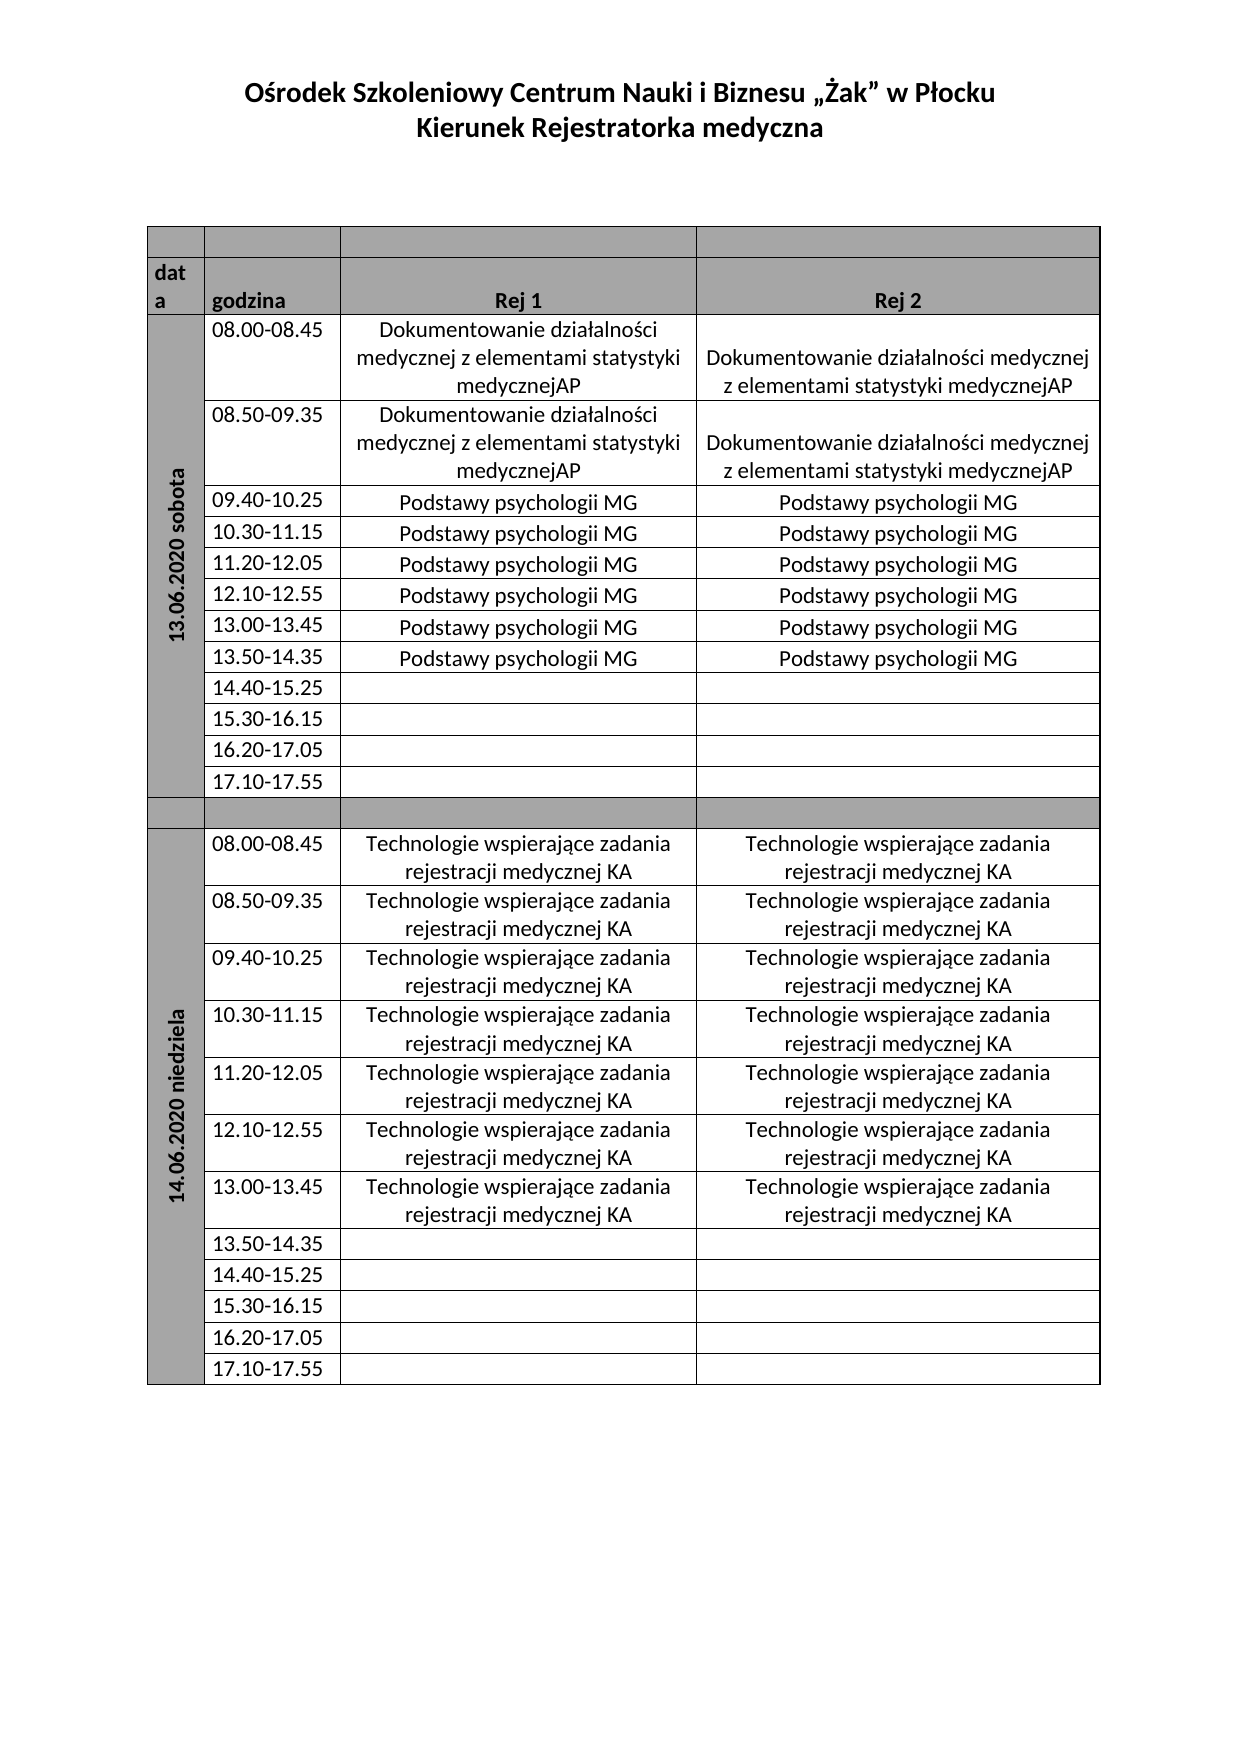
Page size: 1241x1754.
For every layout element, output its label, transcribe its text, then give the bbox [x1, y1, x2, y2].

table_cell 13.50-14.35 [205, 642, 340, 672]
table_cell 13.00-13.45 [205, 1172, 340, 1228]
table_cell Podstawy psychologii MG [341, 611, 696, 641]
table_cell 12.10-12.55 [205, 1115, 340, 1171]
table_cell 09.40-10.25 [205, 944, 340, 999]
table_header [341, 227, 696, 257]
table_cell [148, 798, 204, 828]
table_cell Technologie wspierające zadania rejestracji medycznej KA [341, 1115, 696, 1171]
table_cell Podstawy psychologii MG [697, 517, 1099, 547]
table_cell Dokumentowanie działalności medycznej z elementami statystyki medycznejAP [341, 401, 696, 484]
table_cell Technologie wspierające zadania rejestracji medycznej KA [697, 1001, 1099, 1057]
table_cell Podstawy psychologii MG [341, 517, 696, 547]
table_cell 10.30-11.15 [205, 1001, 340, 1057]
table_cell [341, 1291, 696, 1322]
table_cell Dokumentowanie działalności medycznej z elementami statystyki medycznejAP [697, 401, 1099, 484]
table_cell Technologie wspierające zadania rejestracji medycznej KA [697, 1115, 1099, 1171]
table_cell 14.40-15.25 [205, 1260, 340, 1290]
table_cell [697, 1323, 1099, 1353]
table_cell [697, 1291, 1099, 1322]
table_cell [341, 1260, 696, 1290]
table_cell 13.00-13.45 [205, 611, 340, 641]
table_cell 13.50-14.35 [205, 1229, 340, 1259]
table_cell [697, 767, 1099, 797]
table_cell 14.40-15.25 [205, 673, 340, 703]
table_cell 16.20-17.05 [205, 1323, 340, 1353]
table_header [205, 227, 340, 257]
table_cell Podstawy psychologii MG [697, 642, 1099, 672]
table_cell [341, 798, 696, 828]
table_cell Podstawy psychologii MG [341, 486, 696, 516]
table_cell Technologie wspierające zadania rejestracji medycznej KA [697, 944, 1099, 999]
table_cell Technologie wspierające zadania rejestracji medycznej KA [341, 886, 696, 942]
table_cell [697, 673, 1099, 703]
table_cell [697, 1354, 1099, 1384]
table_cell Rej 1 [341, 258, 696, 314]
table_cell 08.50-09.35 [205, 886, 340, 942]
table_cell Dokumentowanie działalności medycznej z elementami statystyki medycznejAP [341, 315, 696, 399]
table_cell 17.10-17.55 [205, 767, 340, 797]
table_cell [341, 767, 696, 797]
table_cell Technologie wspierające zadania rejestracji medycznej KA [341, 1172, 696, 1228]
table_cell Technologie wspierające zadania rejestracji medycznej KA [697, 829, 1099, 885]
table_cell [341, 736, 696, 766]
table_cell 17.10-17.55 [205, 1354, 340, 1384]
table_cell [697, 1260, 1099, 1290]
table_cell [341, 704, 696, 734]
table_cell Technologie wspierające zadania rejestracji medycznej KA [697, 1172, 1099, 1228]
table_cell Podstawy psychologii MG [697, 548, 1099, 578]
table_cell 14.06.2020 niedziela [148, 829, 204, 1384]
table_cell Podstawy psychologii MG [697, 579, 1099, 609]
table_cell [205, 798, 340, 828]
table_cell 09.40-10.25 [205, 486, 340, 516]
table_cell Podstawy psychologii MG [697, 611, 1099, 641]
table_header [697, 227, 1099, 257]
table_cell Technologie wspierające zadania rejestracji medycznej KA [341, 1001, 696, 1057]
table_cell Technologie wspierające zadania rejestracji medycznej KA [341, 944, 696, 999]
table_cell 15.30-16.15 [205, 1291, 340, 1322]
table_cell Rej 2 [697, 258, 1099, 314]
table_cell Technologie wspierające zadania rejestracji medycznej KA [341, 829, 696, 885]
table_cell 12.10-12.55 [205, 579, 340, 609]
table_cell [697, 1229, 1099, 1259]
table_cell [697, 736, 1099, 766]
table_cell Podstawy psychologii MG [341, 579, 696, 609]
table_cell [341, 1354, 696, 1384]
table_cell [341, 1229, 696, 1259]
table_cell 11.20-12.05 [205, 548, 340, 578]
table_cell 08.00-08.45 [205, 315, 340, 399]
table_cell [697, 798, 1099, 828]
table_cell 08.00-08.45 [205, 829, 340, 885]
table_cell godzina [205, 258, 340, 314]
table_cell 11.20-12.05 [205, 1058, 340, 1114]
table_cell Technologie wspierające zadania rejestracji medycznej KA [697, 886, 1099, 942]
table_cell 15.30-16.15 [205, 704, 340, 734]
table_cell Podstawy psychologii MG [697, 486, 1099, 516]
table_cell 16.20-17.05 [205, 736, 340, 766]
table_cell 10.30-11.15 [205, 517, 340, 547]
table_cell Technologie wspierające zadania rejestracji medycznej KA [697, 1058, 1099, 1114]
table_cell [341, 673, 696, 703]
table_cell Podstawy psychologii MG [341, 642, 696, 672]
table_cell Podstawy psychologii MG [341, 548, 696, 578]
table_cell Technologie wspierające zadania rejestracji medycznej KA [341, 1058, 696, 1114]
table_cell 08.50-09.35 [205, 401, 340, 484]
table_cell [697, 704, 1099, 734]
table_cell 13.06.2020 sobota [148, 315, 204, 797]
table_cell data [148, 258, 204, 314]
table_header [148, 227, 204, 257]
table_cell Dokumentowanie działalności medycznej z elementami statystyki medycznejAP [697, 315, 1099, 399]
table_cell [341, 1323, 696, 1353]
